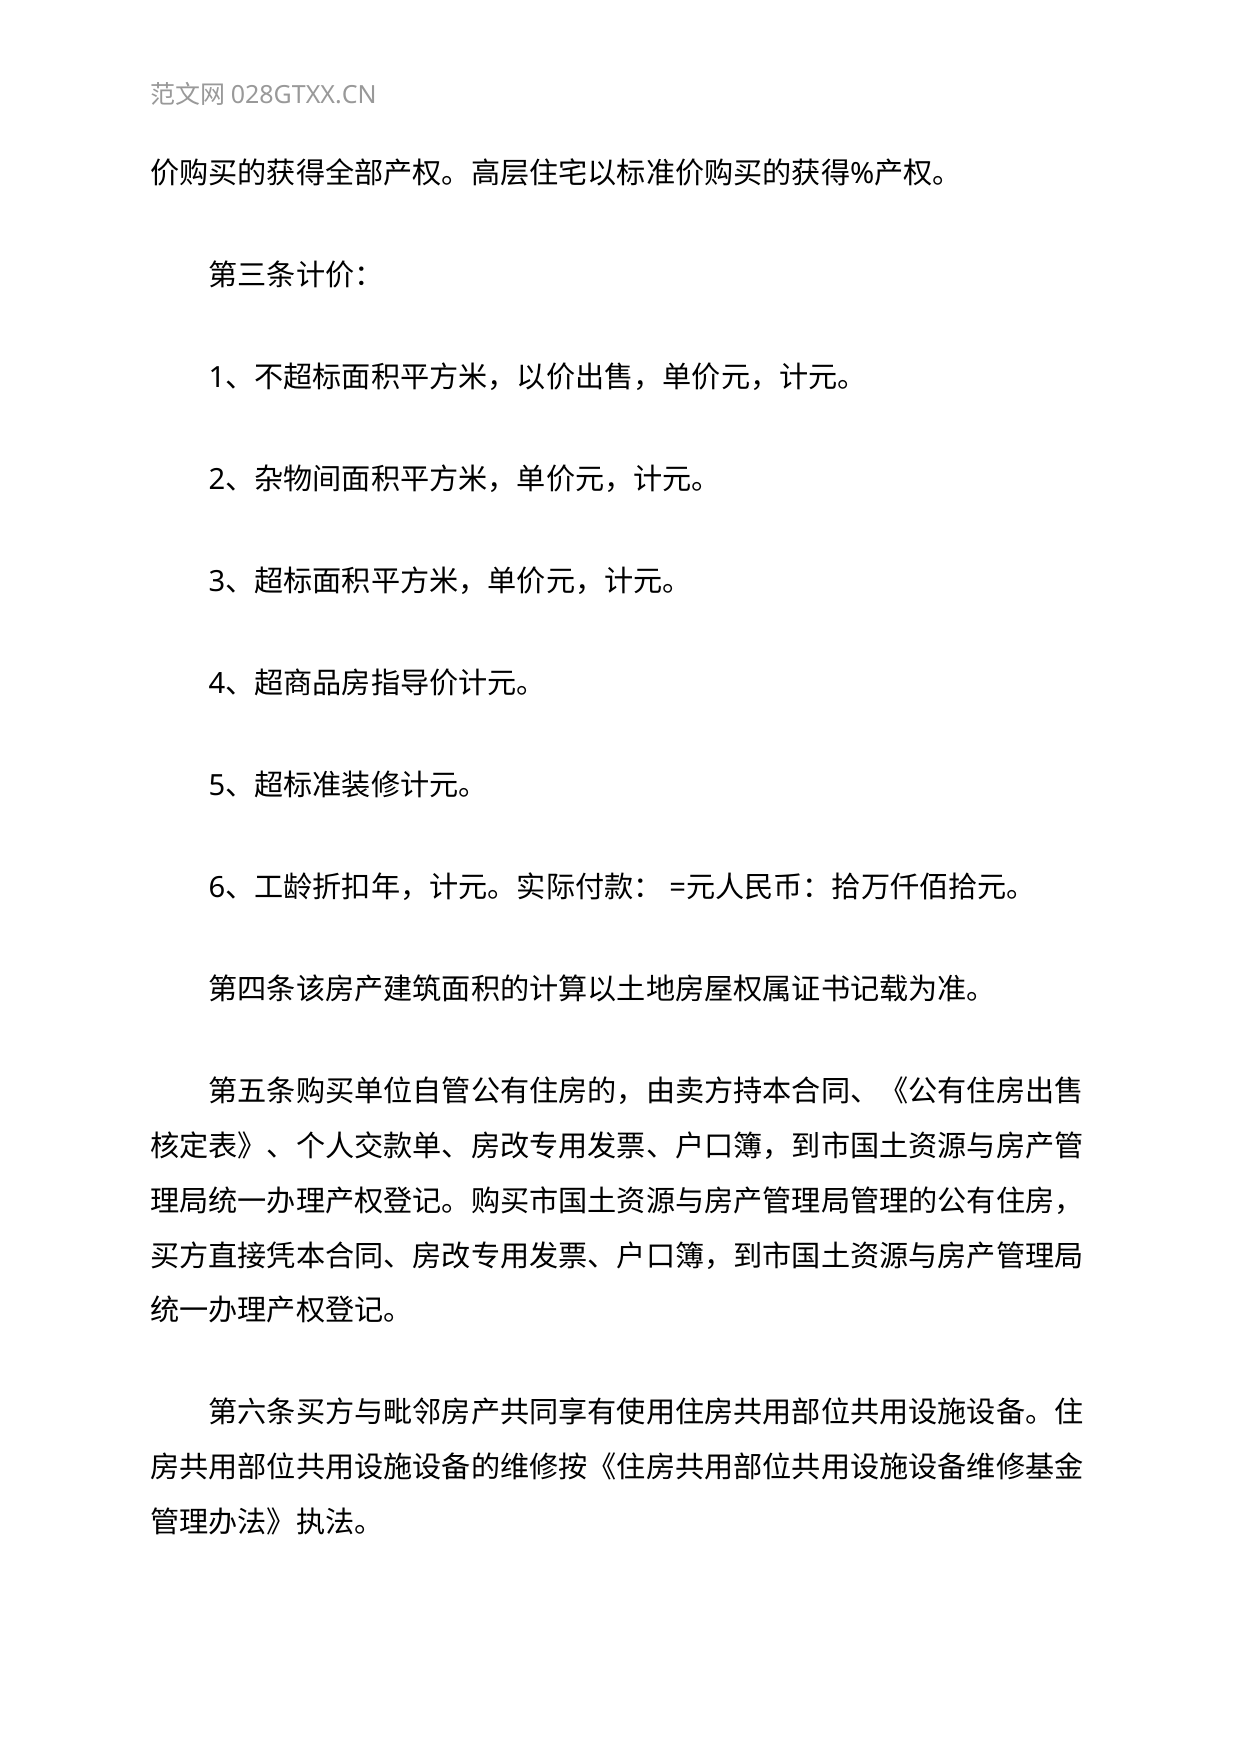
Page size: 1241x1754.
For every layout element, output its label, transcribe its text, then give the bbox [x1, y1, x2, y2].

text 2、杂物间面积平方米，单价元，计元。 [150, 456, 1090, 498]
text 第五条购买单位自管公有住房的，由卖方持本合同、《公有住房出售核定表》、个人交款单、房改专用发票、户口簿，到市国土资源与房产管理局统一办理产权登记。购买市国土资源与房产管理局管理的公有住房，买方直接凭本合同、房改专用发票、户口簿，到市国土资源与房产管理局统一办理产权登记。 [150, 1067, 1090, 1329]
text 第四条该房产建筑面积的计算以土地房屋权属证书记载为准。 [150, 966, 1090, 1008]
text 第三条计价： [150, 252, 1090, 294]
text 1、不超标面积平方米，以价出售，单价元，计元。 [150, 354, 1090, 396]
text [150, 150, 1090, 192]
text 4、超商品房指导价计元。 [150, 660, 1090, 702]
text 6、工龄折扣年，计元。实际付款： =元人民币：拾万仟佰拾元。 [150, 864, 1090, 906]
text 5、超标准装修计元。 [150, 762, 1090, 804]
text 3、超标面积平方米，单价元，计元。 [150, 558, 1090, 600]
text 第六条买方与毗邻房产共同享有使用住房共用部位共用设施设备。住房共用部位共用设施设备的维修按《住房共用部位共用设施设备维修基金管理办法》执法。 [150, 1389, 1090, 1541]
